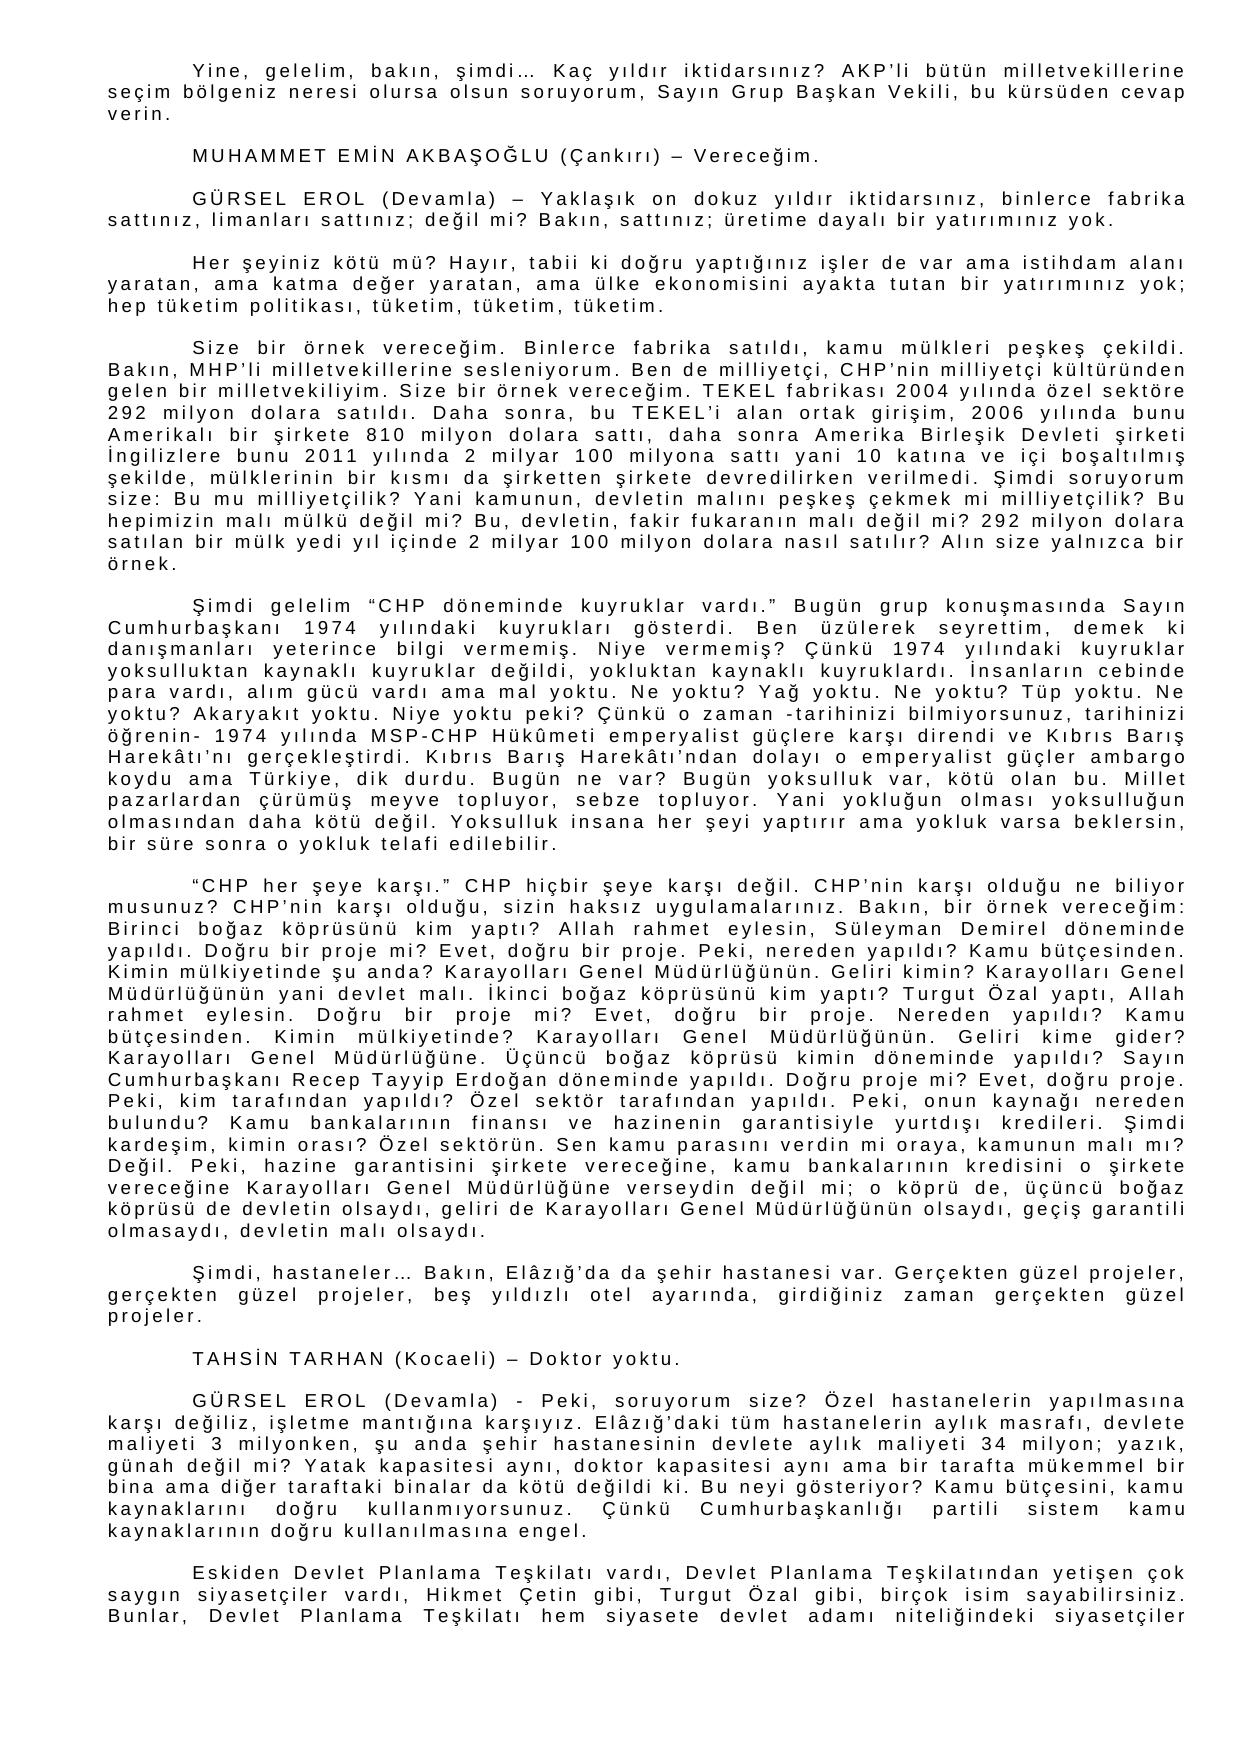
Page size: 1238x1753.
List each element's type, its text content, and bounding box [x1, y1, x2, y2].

text Şimdi gelelim “CHP döneminde kuyruklar vardı.” Bugün grup konuşmasında Sayın Cumhurbaşkanı 1974 yılındaki kuyrukları gösterdi. Ben üzülerek seyrettim, demek ki danışmanları yeterince bilgi vermemiş. Niye vermemiş? Çünkü 1974 yılındaki kuyruklar yoksulluktan kaynaklı kuyruklar değildi, yokluktan kaynaklı kuyruklardı. İnsanların cebinde para vardı, alım gücü vardı ama mal yoktu. Ne yoktu? Yağ yoktu. Ne yoktu? Tüp yoktu. Ne yoktu? Akaryakıt yoktu. Niye yoktu peki? Çünkü o zaman -tarihinizi bilmiyorsunuz, tarihinizi öğrenin- 1974 yılında MSP-CHP Hükûmeti emperyalist güçlere karşı direndi ve Kıbrıs Barış Harekâtı’nı gerçekleştirdi. Kıbrıs Barış Harekâtı’ndan dolayı o emperyalist güçler ambargo koydu ama Türkiye, dik durdu. Bugün ne var? Bugün yoksulluk var, kötü olan bu. Millet pazarlardan çürümüş meyve topluyor, sebze topluyor. Yani yokluğun olması yoksulluğun olmasından daha kötü değil. Yoksulluk insana her şeyi yaptırır ama yokluk varsa beklersin, bir süre sonra o yokluk telafi edilebilir. [108, 595, 1186, 854]
text TAHSİN TARHAN (Kocaeli) – Doktor yoktu. [108, 1348, 1186, 1369]
text GÜRSEL EROL (Devamla) - Peki, soruyorum size? Özel hastanelerin yapılmasına karşı değiliz, işletme mantığına karşıyız. Elâzığ’daki tüm hastanelerin aylık masrafı, devlete maliyeti 3 milyonken, şu anda şehir hastanesinin devlete aylık maliyeti 34 milyon; yazık, günah değil mi? Yatak kapasitesi aynı, doktor kapasitesi aynı ama bir tarafta mükemmel bir bina ama diğer taraftaki binalar da kötü değildi ki. Bu neyi gösteriyor? Kamu bütçesini, kamu kaynaklarını doğru kullanmıyorsunuz. Çünkü Cumhurbaşkanlığı partili sistem kamu kaynaklarının doğru kullanılmasına engel. [108, 1390, 1186, 1541]
text Yine, gelelim, bakın, şimdi… Kaç yıldır iktidarsınız? AKP’li bütün milletvekillerine seçim bölgeniz neresi olursa olsun soruyorum, Sayın Grup Başkan Vekili, bu kürsüden cevap verin. [108, 60, 1186, 124]
text “CHP her şeye karşı.” CHP hiçbir şeye karşı değil. CHP’nin karşı olduğu ne biliyor musunuz? CHP’nin karşı olduğu, sizin haksız uygulamalarınız. Bakın, bir örnek vereceğim: Birinci boğaz köprüsünü kim yaptı? Allah rahmet eylesin, Süleyman Demirel döneminde yapıldı. Doğru bir proje mi? Evet, doğru bir proje. Peki, nereden yapıldı? Kamu bütçesinden. Kimin mülkiyetinde şu anda? Karayolları Genel Müdürlüğünün. Geliri kimin? Karayolları Genel Müdürlüğünün yani devlet malı. İkinci boğaz köprüsünü kim yaptı? Turgut Özal yaptı, Allah rahmet eylesin. Doğru bir proje mi? Evet, doğru bir proje. Nereden yapıldı? Kamu bütçesinden. Kimin mülkiyetinde? Karayolları Genel Müdürlüğünün. Geliri kime gider? Karayolları Genel Müdürlüğüne. Üçüncü boğaz köprüsü kimin döneminde yapıldı? Sayın Cumhurbaşkanı Recep Tayyip Erdoğan döneminde yapıldı. Doğru proje mi? Evet, doğru proje. Peki, kim tarafından yapıldı? Özel sektör tarafından yapıldı. Peki, onun kaynağı nereden bulundu? Kamu bankalarının finansı ve hazinenin garantisiyle yurtdışı kredileri. Şimdi kardeşim, kimin orası? Özel sektörün. Sen kamu parasını verdin mi oraya, kamunun malı mı? Değil. Peki, hazine garantisini şirkete vereceğine, kamu bankalarının kredisini o şirkete vereceğine Karayolları Genel Müdürlüğüne verseydin değil mi; o köprü de, üçüncü boğaz köprüsü de devletin olsaydı, geliri de Karayolları Genel Müdürlüğünün olsaydı, geçiş garantili olmasaydı, devletin malı olsaydı. [108, 875, 1186, 1241]
text Şimdi, hastaneler… Bakın, Elâzığ’da da şehir hastanesi var. Gerçekten güzel projeler, gerçekten güzel projeler, beş yıldızlı otel ayarında, girdiğiniz zaman gerçekten güzel projeler. [108, 1262, 1186, 1327]
text GÜRSEL EROL (Devamla) – Yaklaşık on dokuz yıldır iktidarsınız, binlerce fabrika sattınız, limanları sattınız; değil mi? Bakın, sattınız; üretime dayalı bir yatırımınız yok. [108, 188, 1186, 231]
text MUHAMMET EMİN AKBAŞOĞLU (Çankırı) – Vereceğim. [108, 145, 1186, 167]
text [108, 1562, 1186, 1626]
text Size bir örnek vereceğim. Binlerce fabrika satıldı, kamu mülkleri peşkeş çekildi. Bakın, MHP’li milletvekillerine sesleniyorum. Ben de milliyetçi, CHP’nin milliyetçi kültüründen gelen bir milletvekiliyim. Size bir örnek vereceğim. TEKEL fabrikası 2004 yılında özel sektöre 292 milyon dolara satıldı. Daha sonra, bu TEKEL’i alan ortak girişim, 2006 yılında bunu Amerikalı bir şirkete 810 milyon dolara sattı, daha sonra Amerika Birleşik Devleti şirketi İngilizlere bunu 2011 yılında 2 milyar 100 milyona sattı yani 10 katına ve içi boşaltılmış şekilde, mülklerinin bir kısmı da şirketten şirkete devredilirken verilmedi. Şimdi soruyorum size: Bu mu milliyetçilik? Yani kamunun, devletin malını peşkeş çekmek mi milliyetçilik? Bu hepimizin malı mülkü değil mi? Bu, devletin, fakir fukaranın malı değil mi? 292 milyon dolara satılan bir mülk yedi yıl içinde 2 milyar 100 milyon dolara nasıl satılır? Alın size yalnızca bir örnek. [108, 337, 1186, 574]
text Her şeyiniz kötü mü? Hayır, tabii ki doğru yaptığınız işler de var ama istihdam alanı yaratan, ama katma değer yaratan, ama ülke ekonomisini ayakta tutan bir yatırımınız yok; hep tüketim politikası, tüketim, tüketim, tüketim. [108, 252, 1186, 316]
